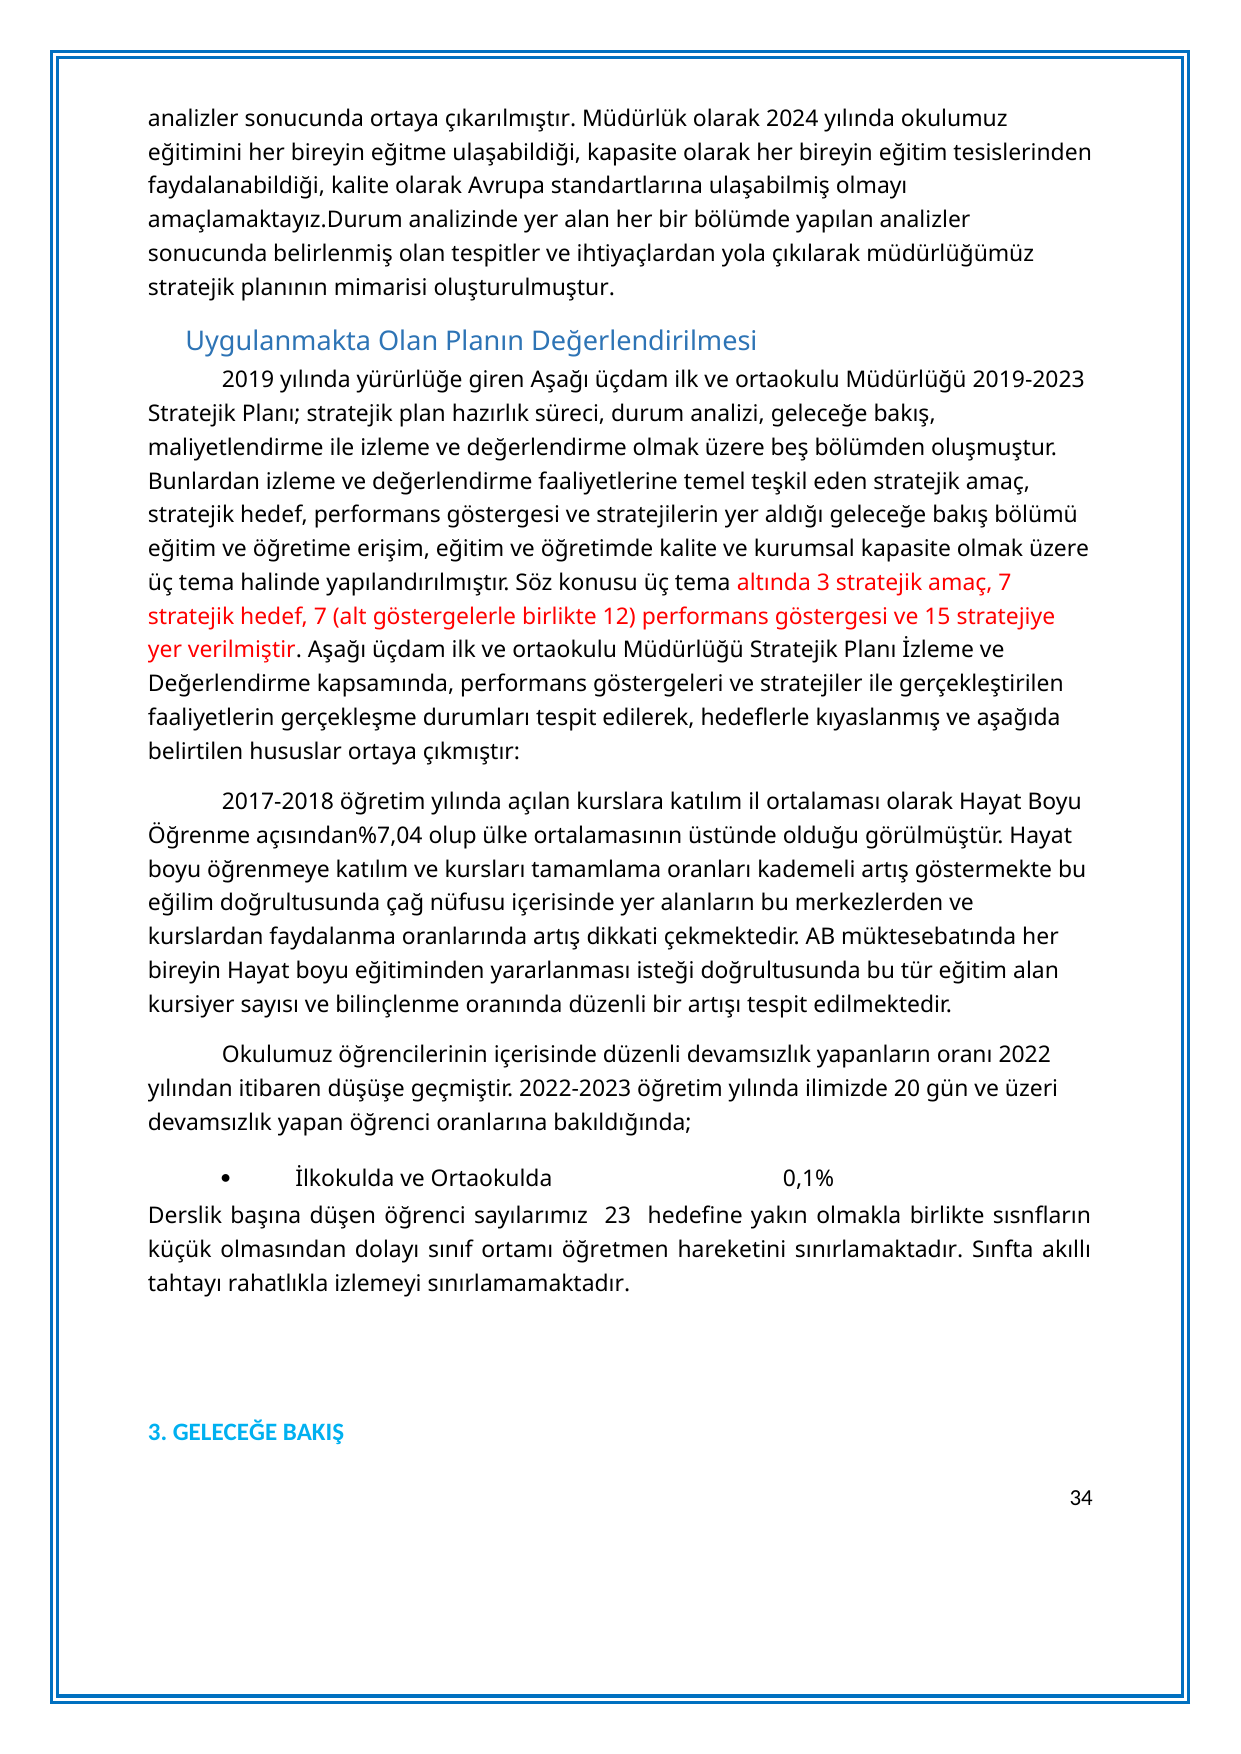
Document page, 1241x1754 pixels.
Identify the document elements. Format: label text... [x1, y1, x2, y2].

text 2019 yılında yürürlüğe giren Aşağı üçdam ilk ve ortaokulu Müdürlüğü 2019-2023 Stratejik Planı; stratejik plan hazırlık süreci, durum analizi, geleceğe bakış, maliyetlendirme ile izleme ve değerlendirme olmak üzere beş bölümden oluşmuştur. Bunlardan izleme ve değerlendirme faaliyetlerine temel teşkil eden stratejik amaç, stratejik hedef, performans göstergesi ve stratejilerin yer aldığı geleceğe bakış bölümü eğitim ve öğretime erişim, eğitim ve öğretimde kalite ve kurumsal kapasite olmak üzere üç tema halinde yapılandırılmıştır. Söz konusu üç tema altında 3 stratejik amaç, 7 stratejik hedef, 7 (alt göstergelerle birlikte 12) performans göstergesi ve 15 stratejiye yer verilmiştir. Aşağı üçdam ilk ve ortaokulu Müdürlüğü Stratejik Planı İzleme ve Değerlendirme kapsamında, performans göstergeleri ve stratejiler ile gerçekleştirilen faaliyetlerin gerçekleşme durumları tespit edilerek, hedeflerle kıyaslanmış ve aşağıda belirtilen hususlar ortaya çıkmıştır: [148, 363, 1092, 766]
text 2017-2018 öğretim yılında açılan kurslara katılım il ortalaması olarak Hayat Boyu Öğrenme açısından%7,04 olup ülke ortalamasının üstünde olduğu görülmüştür. Hayat boyu öğrenmeye katılım ve kursları tamamlama oranları kademeli artış göstermekte bu eğilim doğrultusunda çağ nüfusu içerisinde yer alanların bu merkezlerden ve kurslardan faydalanma oranlarında artış dikkati çekmektedir. AB müktesebatında her bireyin Hayat boyu eğitiminden yararlanması isteği doğrultusunda bu tür eğitim alan kursiyer sayısı ve bilinçlenme oranında düzenli bir artışı tespit edilmektedir. [148, 785, 1092, 1019]
table_header İlkokulda ve Ortaokulda [140, 1156, 701, 1199]
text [148, 102, 1092, 302]
table_header 0,1% [701, 1156, 900, 1199]
subtitle Uygulanmakta Olan Planın Değerlendirilmesi [185, 321, 1092, 358]
text 3. GELECEĞE BAKIŞ [148, 1416, 1092, 1447]
text Derslik başına düşen öğrenci sayılarımız 23 hedefine yakın olmakla birlikte sısnfların küçük olmasından dolayı sınıf ortamı öğretmen hareketini sınırlamaktadır. Sınfta akıllı tahtayı rahatlıkla izlemeyi sınırlamamaktadır. [148, 1199, 1092, 1298]
text Okulumuz öğrencilerinin içerisinde düzenli devamsızlık yapanların oranı 2022 yılından itibaren düşüşe geçmiştir. 2022-2023 öğretim yılında ilimizde 20 gün ve üzeri devamsızlık yapan öğrenci oranlarına bakıldığında; [148, 1038, 1092, 1137]
